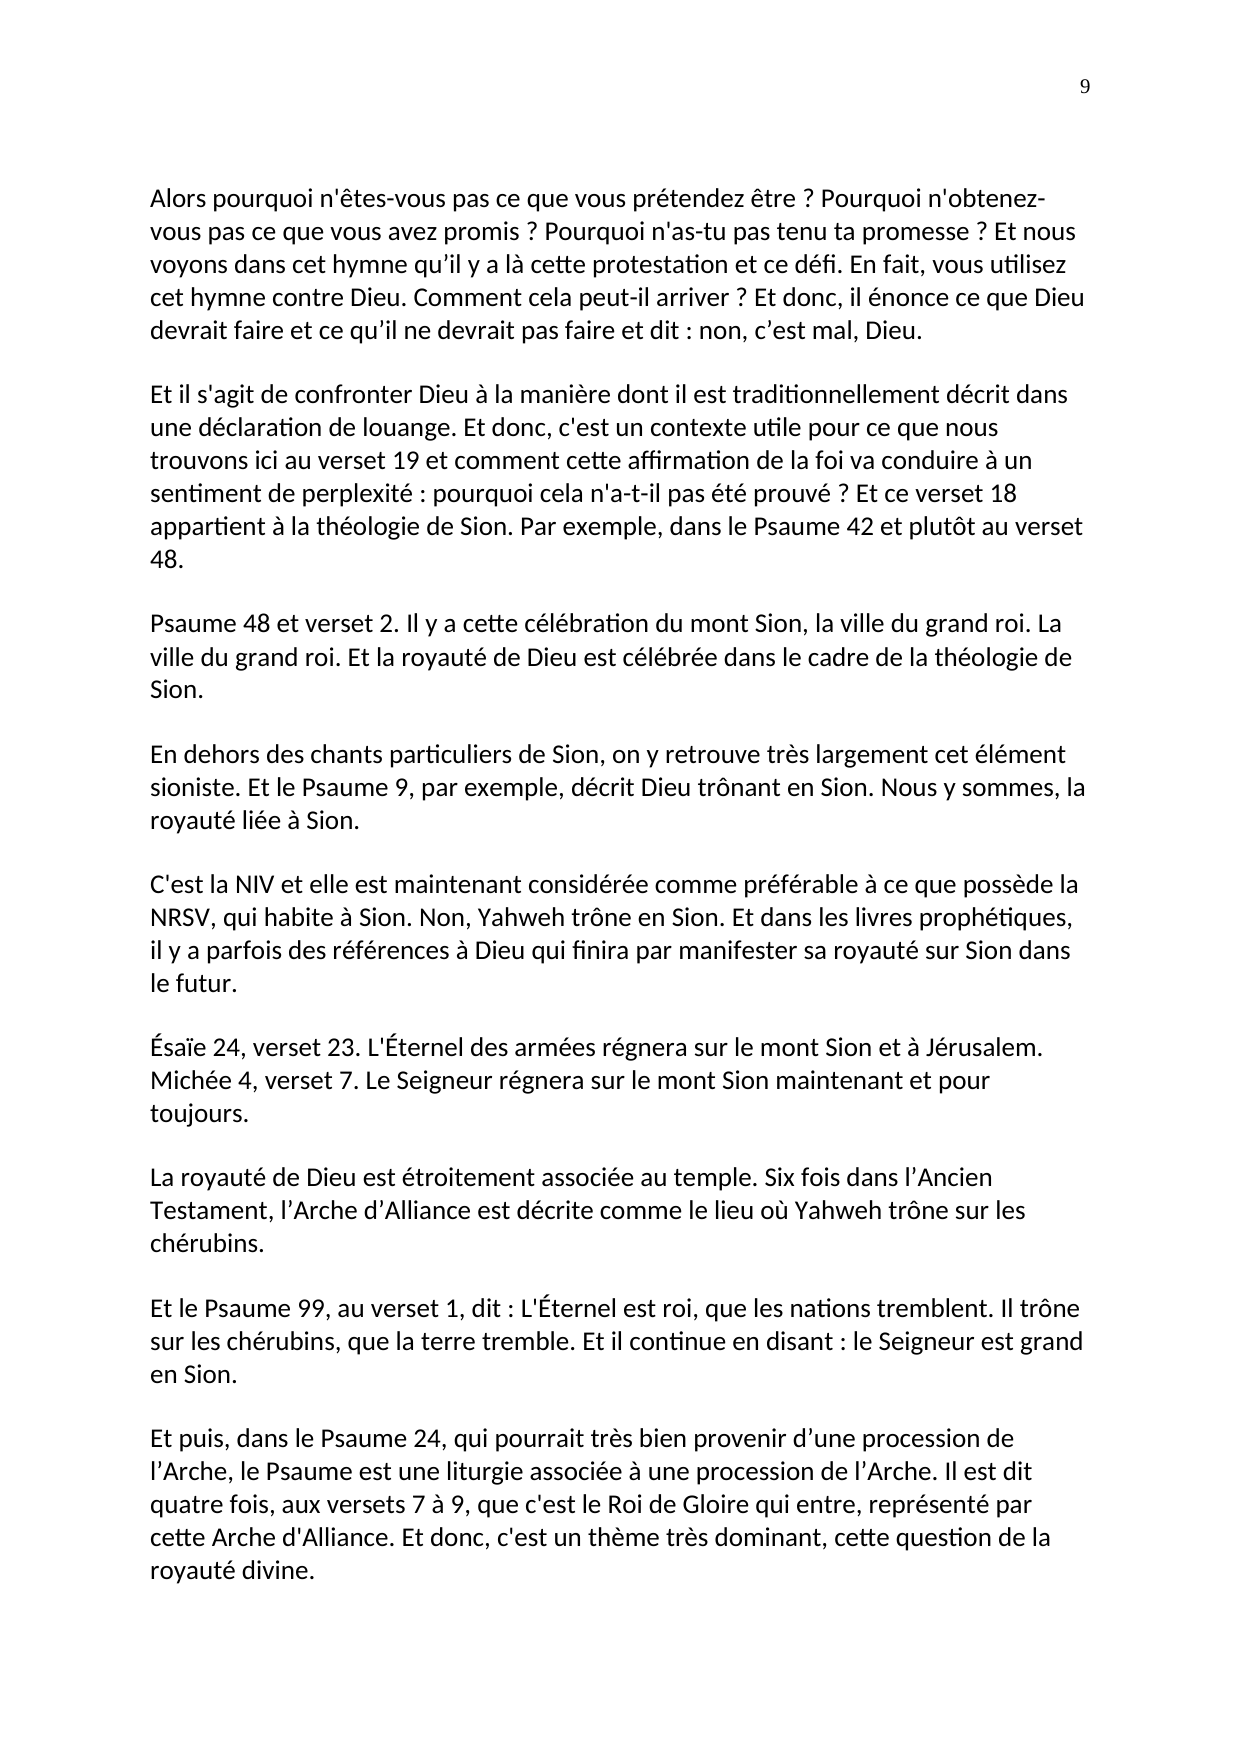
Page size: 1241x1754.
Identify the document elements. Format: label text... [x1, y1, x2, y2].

text C'est la NIV et elle est maintenant considérée comme préférable à ce que possède la NRSV, qui habite à Sion. Non, Yahweh trône en Sion. Et dans les livres prophétiques, il y a parfois des références à Dieu qui finira par manifester sa royauté sur Sion dans le futur. [150, 867, 1090, 999]
text La royauté de Dieu est étroitement associée au temple. Six fois dans l’Ancien Testament, l’Arche d’Alliance est décrite comme le lieu où Yahweh trône sur les chérubins. [150, 1161, 1090, 1259]
text Alors pourquoi n'êtes-vous pas ce que vous prétendez être ? Pourquoi n'obtenez-vous pas ce que vous avez promis ? Pourquoi n'as-tu pas tenu ta promesse ? Et nous voyons dans cet hymne qu’il y a là cette protestation et ce défi. En fait, vous utilisez cet hymne contre Dieu. Comment cela peut-il arriver ? Et donc, il énonce ce que Dieu devrait faire et ce qu’il ne devrait pas faire et dit : non, c’est mal, Dieu. [150, 181, 1090, 346]
text En dehors des chants particuliers de Sion, on y retrouve très largement cet élément sioniste. Et le Psaume 9, par exemple, décrit Dieu trônant en Sion. Nous y sommes, la royauté liée à Sion. [150, 737, 1090, 836]
text Et le Psaume 99, au verset 1, dit : L'Éternel est roi, que les nations tremblent. Il trône sur les chérubins, que la terre tremble. Et il continue en disant : le Seigneur est grand en Sion. [150, 1291, 1090, 1390]
text Et puis, dans le Psaume 24, qui pourrait très bien provenir d’une procession de l’Arche, le Psaume est une liturgie associée à une procession de l’Arche. Il est dit quatre fois, aux versets 7 à 9, que c'est le Roi de Gloire qui entre, représenté par cette Arche d'Alliance. Et donc, c'est un thème très dominant, cette question de la royauté divine. [150, 1421, 1090, 1586]
text Psaume 48 et verset 2. Il y a cette célébration du mont Sion, la ville du grand roi. La ville du grand roi. Et la royauté de Dieu est célébrée dans le cadre de la théologie de Sion. [150, 607, 1090, 706]
text Ésaïe 24, verset 23. L'Éternel des armées régnera sur le mont Sion et à Jérusalem. Michée 4, verset 7. Le Seigneur régnera sur le mont Sion maintenant et pour toujours. [150, 1030, 1090, 1129]
text Et il s'agit de confronter Dieu à la manière dont il est traditionnellement décrit dans une déclaration de louange. Et donc, c'est un contexte utile pour ce que nous trouvons ici au verset 19 et comment cette affirmation de la foi va conduire à un sentiment de perplexité : pourquoi cela n'a-t-il pas été prouvé ? Et ce verset 18 appartient à la théologie de Sion. Par exemple, dans le Psaume 42 et plutôt au verset 48. [150, 377, 1090, 576]
